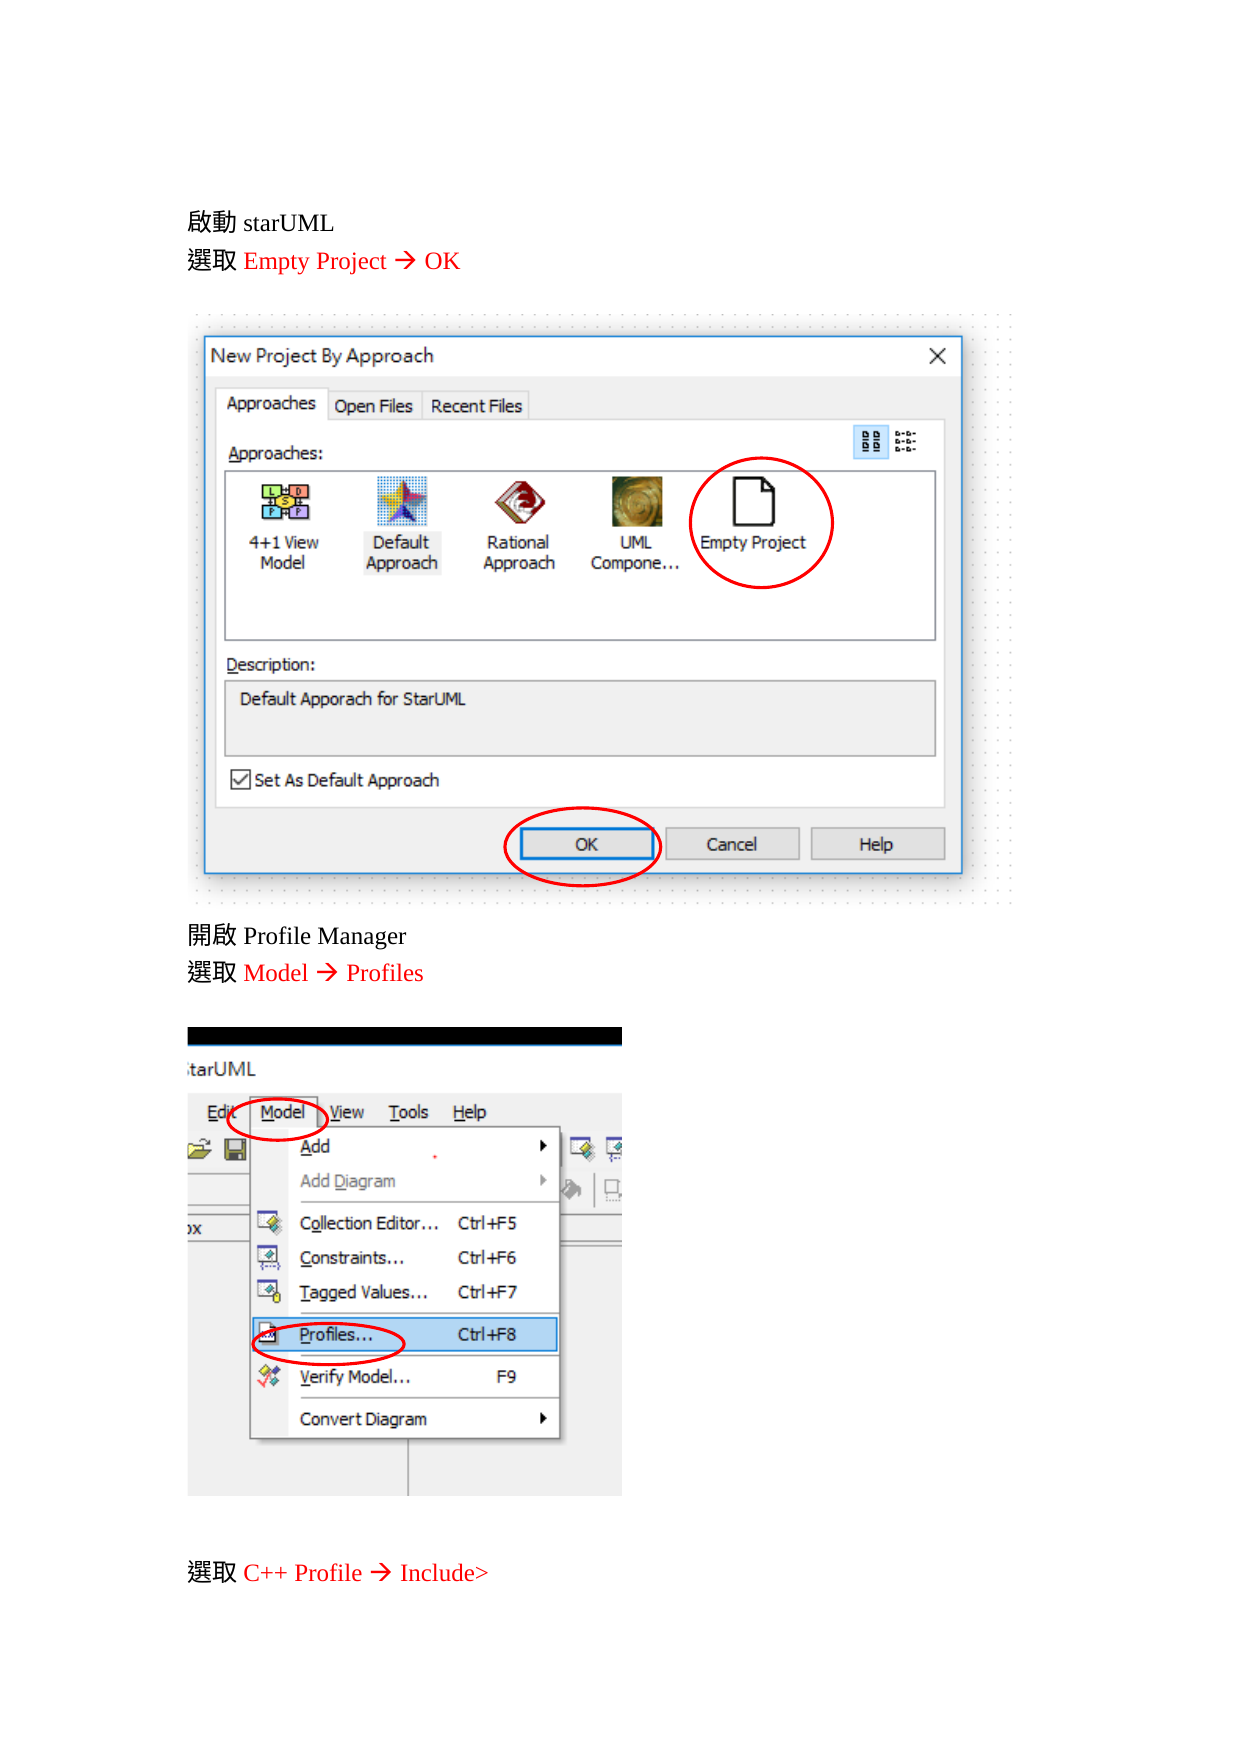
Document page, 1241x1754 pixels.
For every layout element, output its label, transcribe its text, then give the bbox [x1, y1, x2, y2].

picture [187, 314, 1013, 912]
text 選取 Model Profiles [187, 952, 1053, 989]
text 選取 Empty Project OK [187, 239, 1053, 277]
picture [187, 1027, 622, 1496]
text 開啟 Profile Manager [187, 914, 1053, 952]
text 選取 C++ Profile Include> [187, 1552, 1053, 1589]
text 啟動 starUML [187, 202, 1053, 239]
